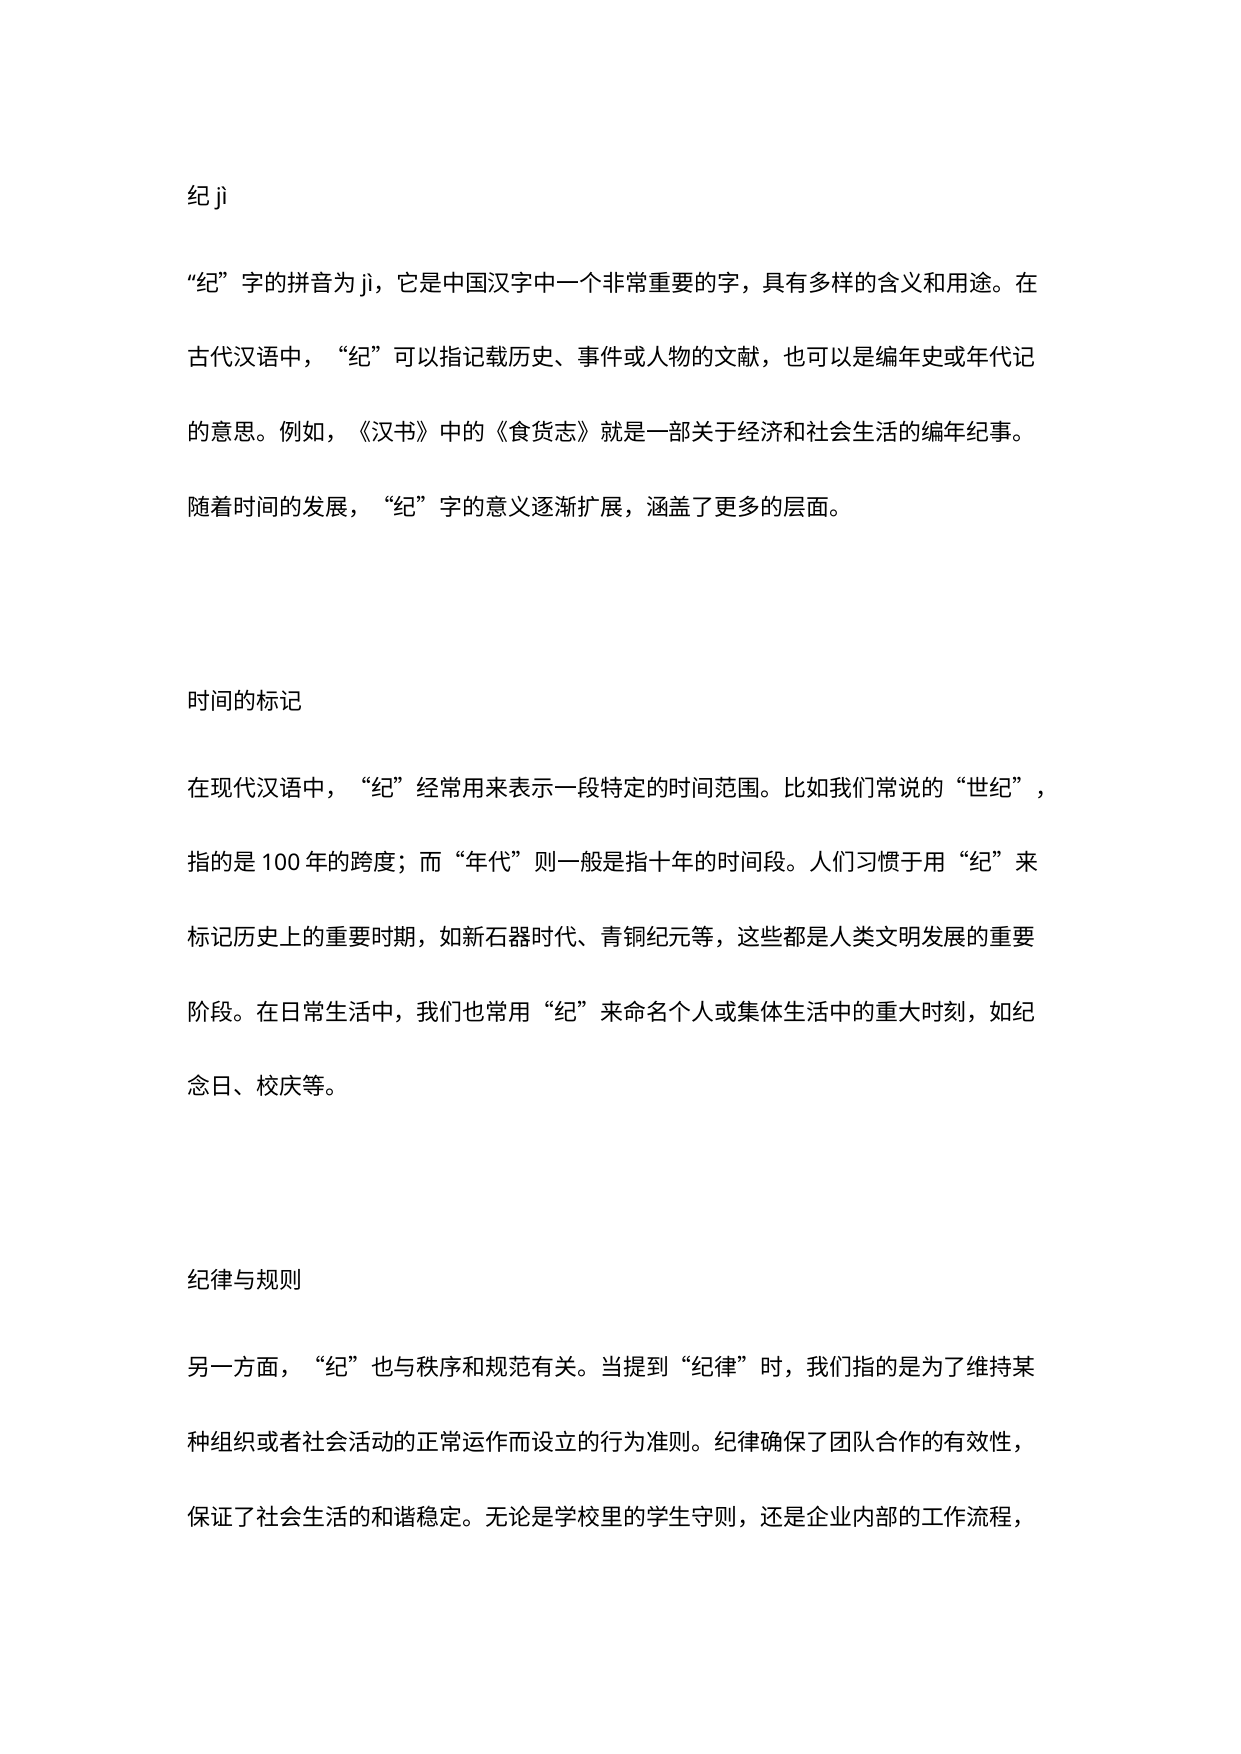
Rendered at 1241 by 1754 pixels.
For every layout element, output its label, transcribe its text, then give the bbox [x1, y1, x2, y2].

text 在现代汉语中，“纪”经常用来表示一段特定的时间范围。比如我们常说的“世纪”，指的是100年的跨度；而“年代”则一般是指十年的时间段。人们习惯于用“纪”来标记历史上的重要时期，如新石器时代、青铜纪元等，这些都是人类文明发展的重要阶段。在日常生活中，我们也常用“纪”来命名个人或集体生活中的重大时刻，如纪念日、校庆等。 [187, 753, 1053, 1117]
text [187, 1333, 1053, 1547]
text “纪”字的拼音为 jì，它是中国汉字中一个非常重要的字，具有多样的含义和用途。在古代汉语中，“纪”可以指记载历史、事件或人物的文献，也可以是编年史或年代记的意思。例如，《汉书》中的《食货志》就是一部关于经济和社会生活的编年纪事。随着时间的发展，“纪”字的意义逐渐扩展，涵盖了更多的层面。 [187, 249, 1053, 538]
text 时间的标记 [187, 667, 1053, 732]
text 纪律与规则 [187, 1247, 1053, 1312]
text 纪 jì [187, 162, 1053, 227]
